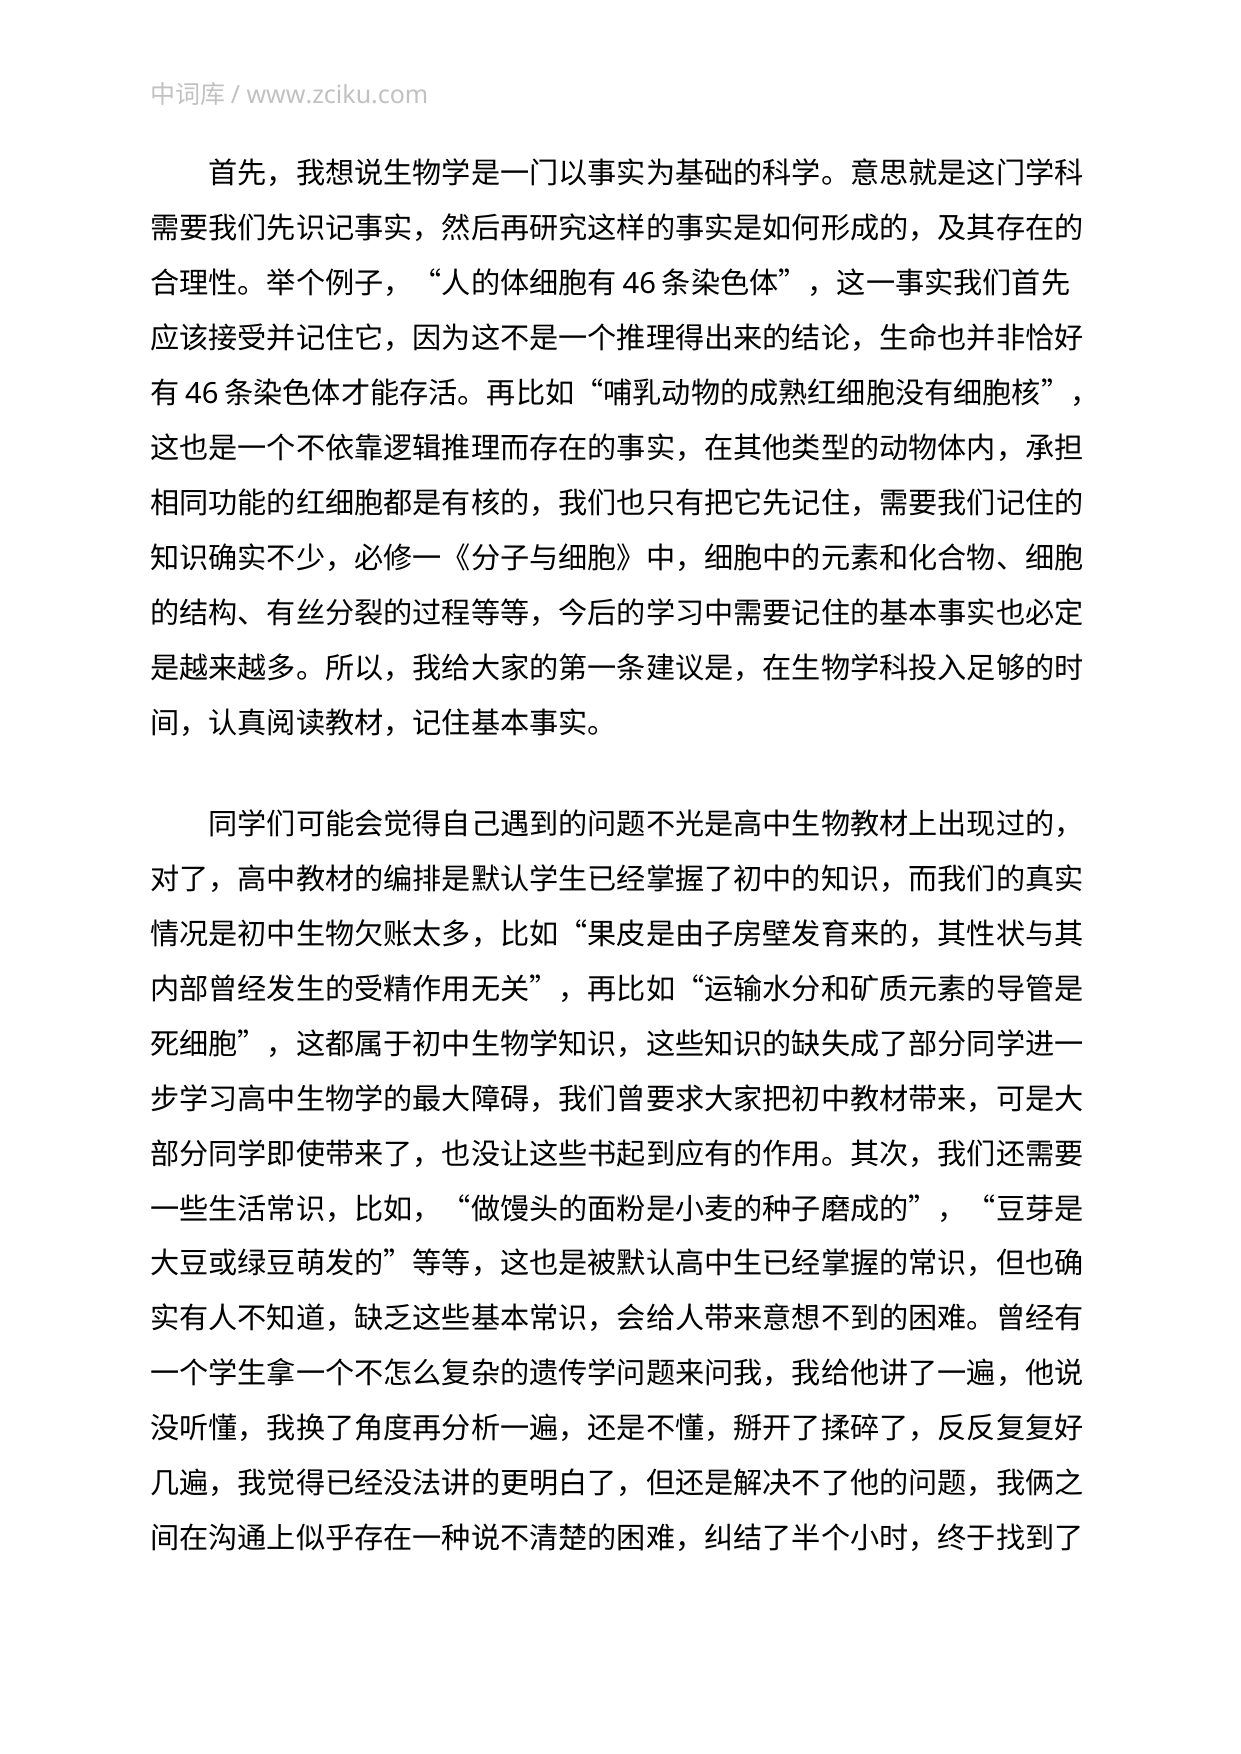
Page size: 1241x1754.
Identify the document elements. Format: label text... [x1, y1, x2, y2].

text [150, 801, 1090, 1557]
text 首先，我想说生物学是一门以事实为基础的科学。意思就是这门学科需要我们先识记事实，然后再研究这样的事实是如何形成的，及其存在的合理性。举个例子，“人的体细胞有46条染色体”，这一事实我们首先应该接受并记住它，因为这不是一个推理得出来的结论，生命也并非恰好有46条染色体才能存活。再比如“哺乳动物的成熟红细胞没有细胞核”，这也是一个不依靠逻辑推理而存在的事实，在其他类型的动物体内，承担相同功能的红细胞都是有核的，我们也只有把它先记住，需要我们记住的知识确实不少，必修一《分子与细胞》中，细胞中的元素和化合物、细胞的结构、有丝分裂的过程等等，今后的学习中需要记住的基本事实也必定是越来越多。所以，我给大家的第一条建议是，在生物学科投入足够的时间，认真阅读教材，记住基本事实。 [150, 150, 1090, 741]
